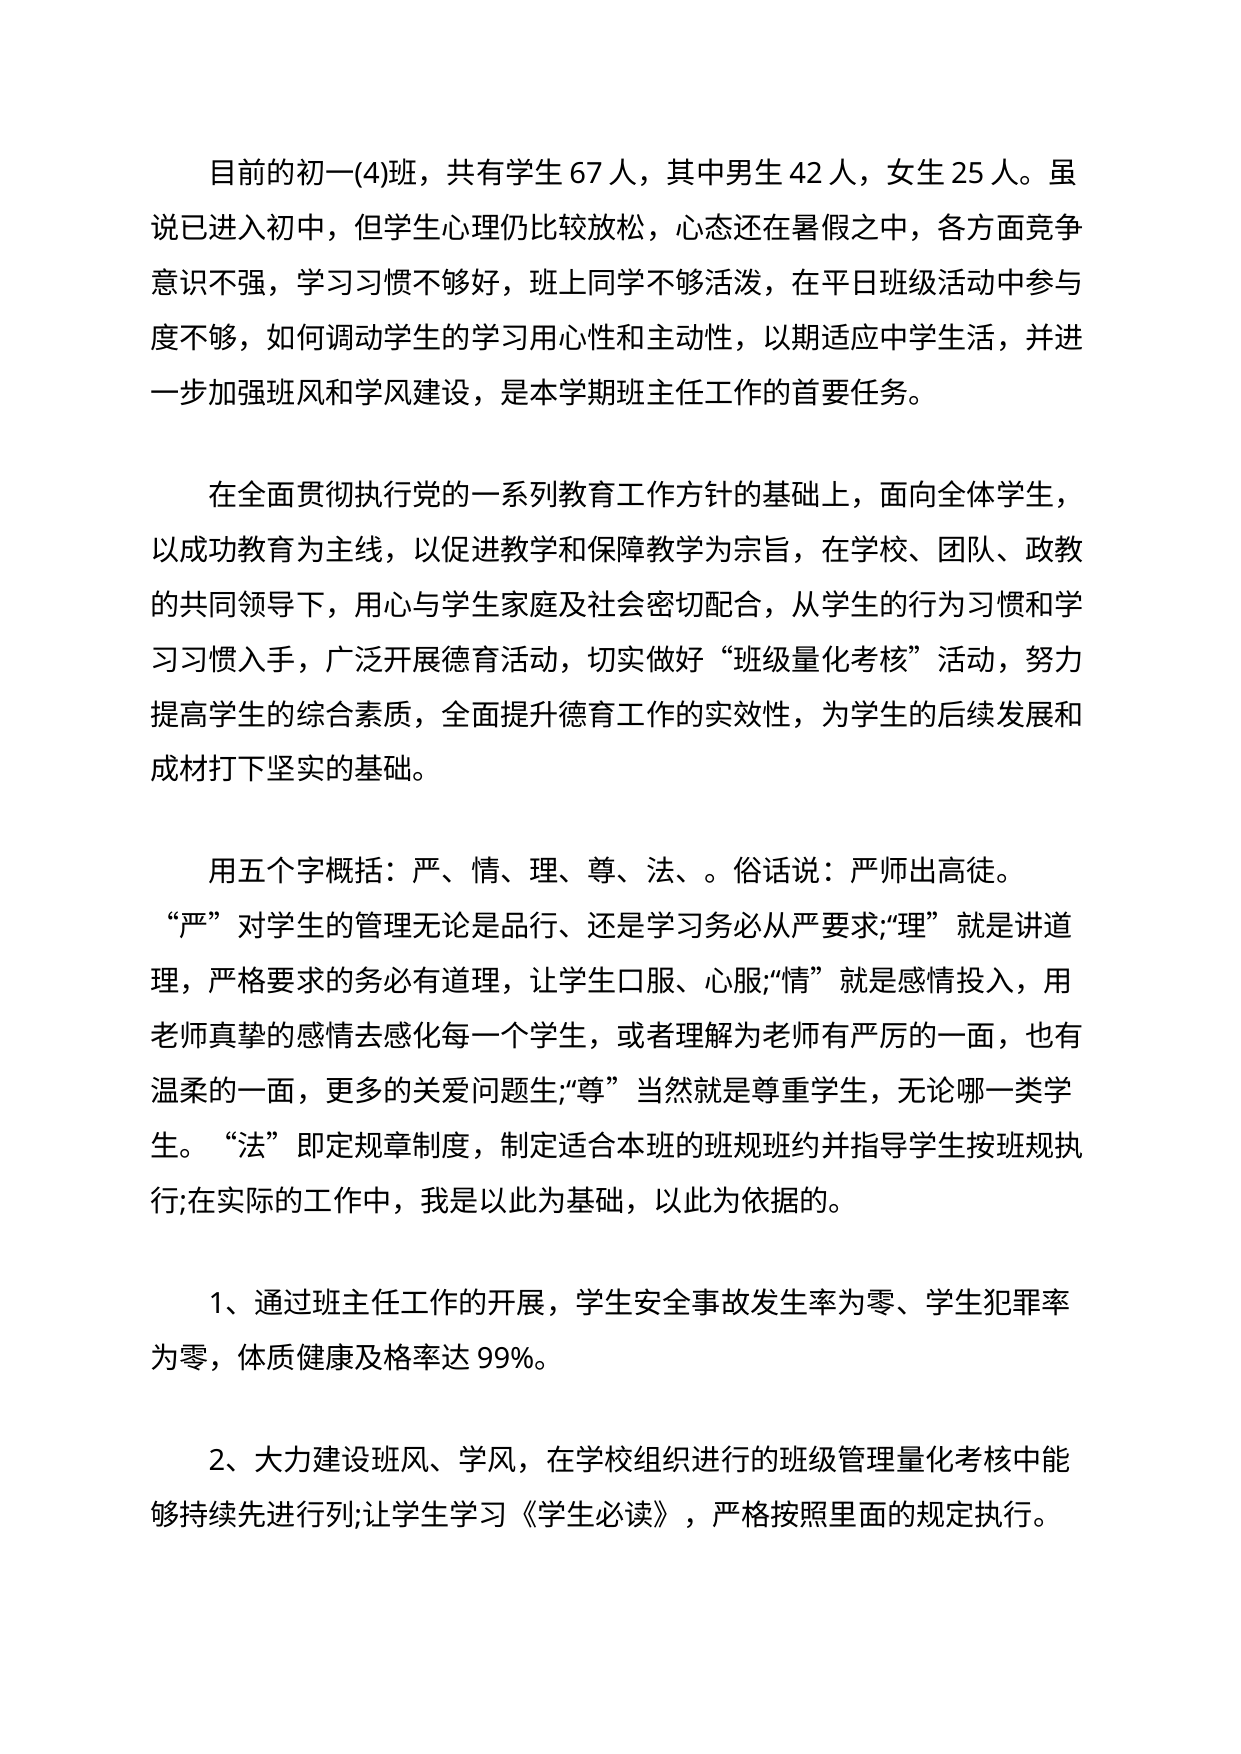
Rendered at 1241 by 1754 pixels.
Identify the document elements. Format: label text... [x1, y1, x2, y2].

text 2、大力建设班风、学风，在学校组织进行的班级管理量化考核中能够持续先进行列;让学生学习《学生必读》，严格按照里面的规定执行。 [150, 1436, 1090, 1534]
text 用五个字概括：严、情、理、尊、法、。俗话说：严师出高徒。“严”对学生的管理无论是品行、还是学习务必从严要求;“理”就是讲道理，严格要求的务必有道理，让学生口服、心服;“情”就是感情投入，用老师真挚的感情去感化每一个学生，或者理解为老师有严厉的一面，也有温柔的一面，更多的关爱问题生;“尊”当然就是尊重学生，无论哪一类学生。“法”即定规章制度，制定适合本班的班规班约并指导学生按班规执行;在实际的工作中，我是以此为基础，以此为依据的。 [150, 848, 1090, 1220]
text 目前的初一(4)班，共有学生67人，其中男生42人，女生25人。虽说已进入初中，但学生心理仍比较放松，心态还在暑假之中，各方面竞争意识不强，学习习惯不够好，班上同学不够活泼，在平日班级活动中参与度不够，如何调动学生的学习用心性和主动性，以期适应中学生活，并进一步加强班风和学风建设，是本学期班主任工作的首要任务。 [150, 150, 1090, 412]
text 1、通过班主任工作的开展，学生安全事故发生率为零、学生犯罪率为零，体质健康及格率达99%。 [150, 1279, 1090, 1377]
text 在全面贯彻执行党的一系列教育工作方针的基础上，面向全体学生，以成功教育为主线，以促进教学和保障教学为宗旨，在学校、团队、政教的共同领导下，用心与学生家庭及社会密切配合，从学生的行为习惯和学习习惯入手，广泛开展德育活动，切实做好“班级量化考核”活动，努力提高学生的综合素质，全面提升德育工作的实效性，为学生的后续发展和成材打下坚实的基础。 [150, 471, 1090, 788]
